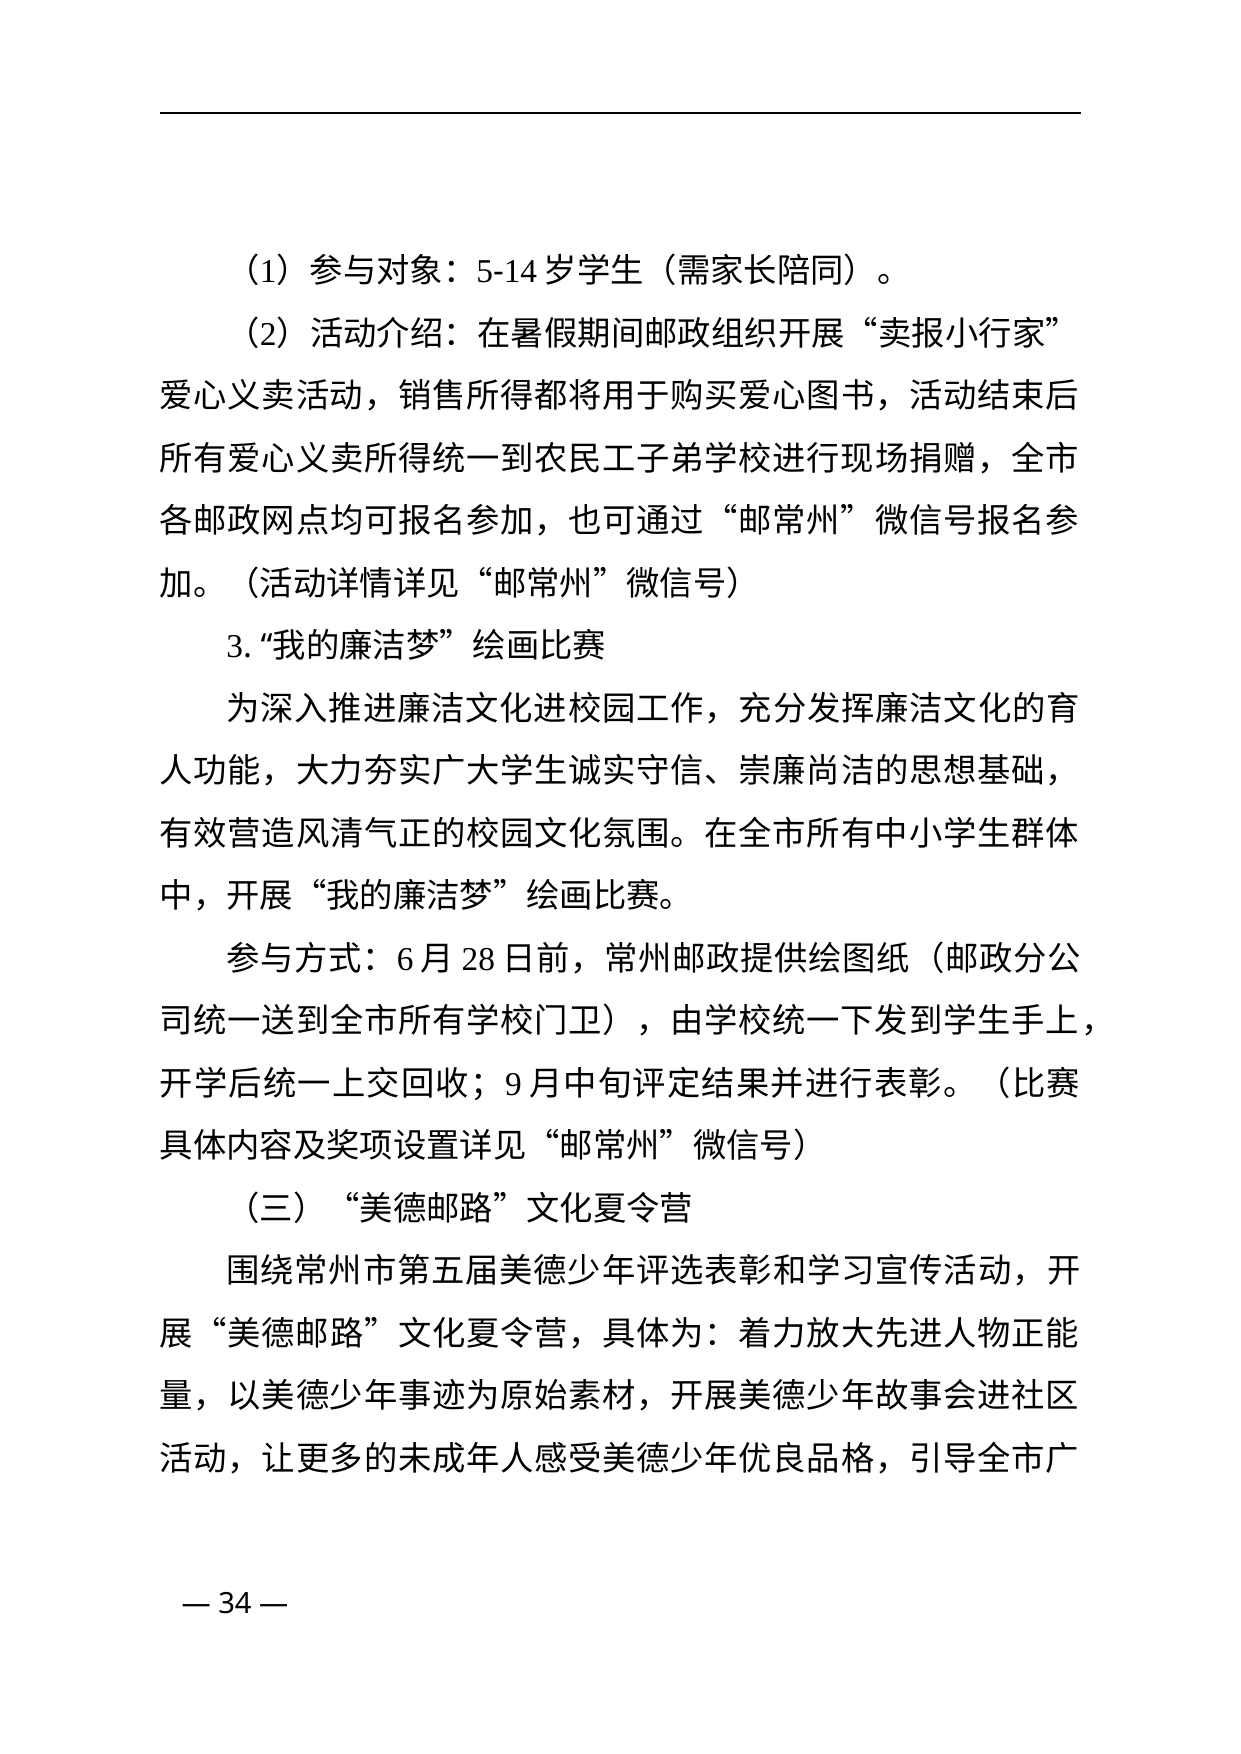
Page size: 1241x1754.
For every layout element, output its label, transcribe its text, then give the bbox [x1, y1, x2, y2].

text （三）“美德邮路”文化夏令营 [159, 1170, 1081, 1233]
text （2）活动介绍：在暑假期间邮政组织开展“卖报小行家”爱心义卖活动，销售所得都将用于购买爱心图书，活动结束后所有爱心义卖所得统一到农民工子弟学校进行现场捐赠，全市各邮政网点均可报名参加，也可通过“邮常州”微信号报名参加。（活动详情详见“邮常州”微信号） [159, 295, 1081, 608]
text 3. “我的廉洁梦”绘画比赛 [159, 608, 1081, 670]
text 参与方式：6月28日前，常州邮政提供绘图纸（邮政分公司统一送到全市所有学校门卫），由学校统一下发到学生手上，开学后统一上交回收；9月中旬评定结果并进行表彰。（比赛具体内容及奖项设置详见“邮常州”微信号） [159, 920, 1081, 1170]
text （1）参与对象：5-14岁学生（需家长陪同）。 [159, 233, 1081, 295]
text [159, 1233, 1081, 1483]
text 为深入推进廉洁文化进校园工作，充分发挥廉洁文化的育人功能，大力夯实广大学生诚实守信、崇廉尚洁的思想基础，有效营造风清气正的校园文化氛围。在全市所有中小学生群体中，开展“我的廉洁梦”绘画比赛。 [159, 670, 1081, 920]
